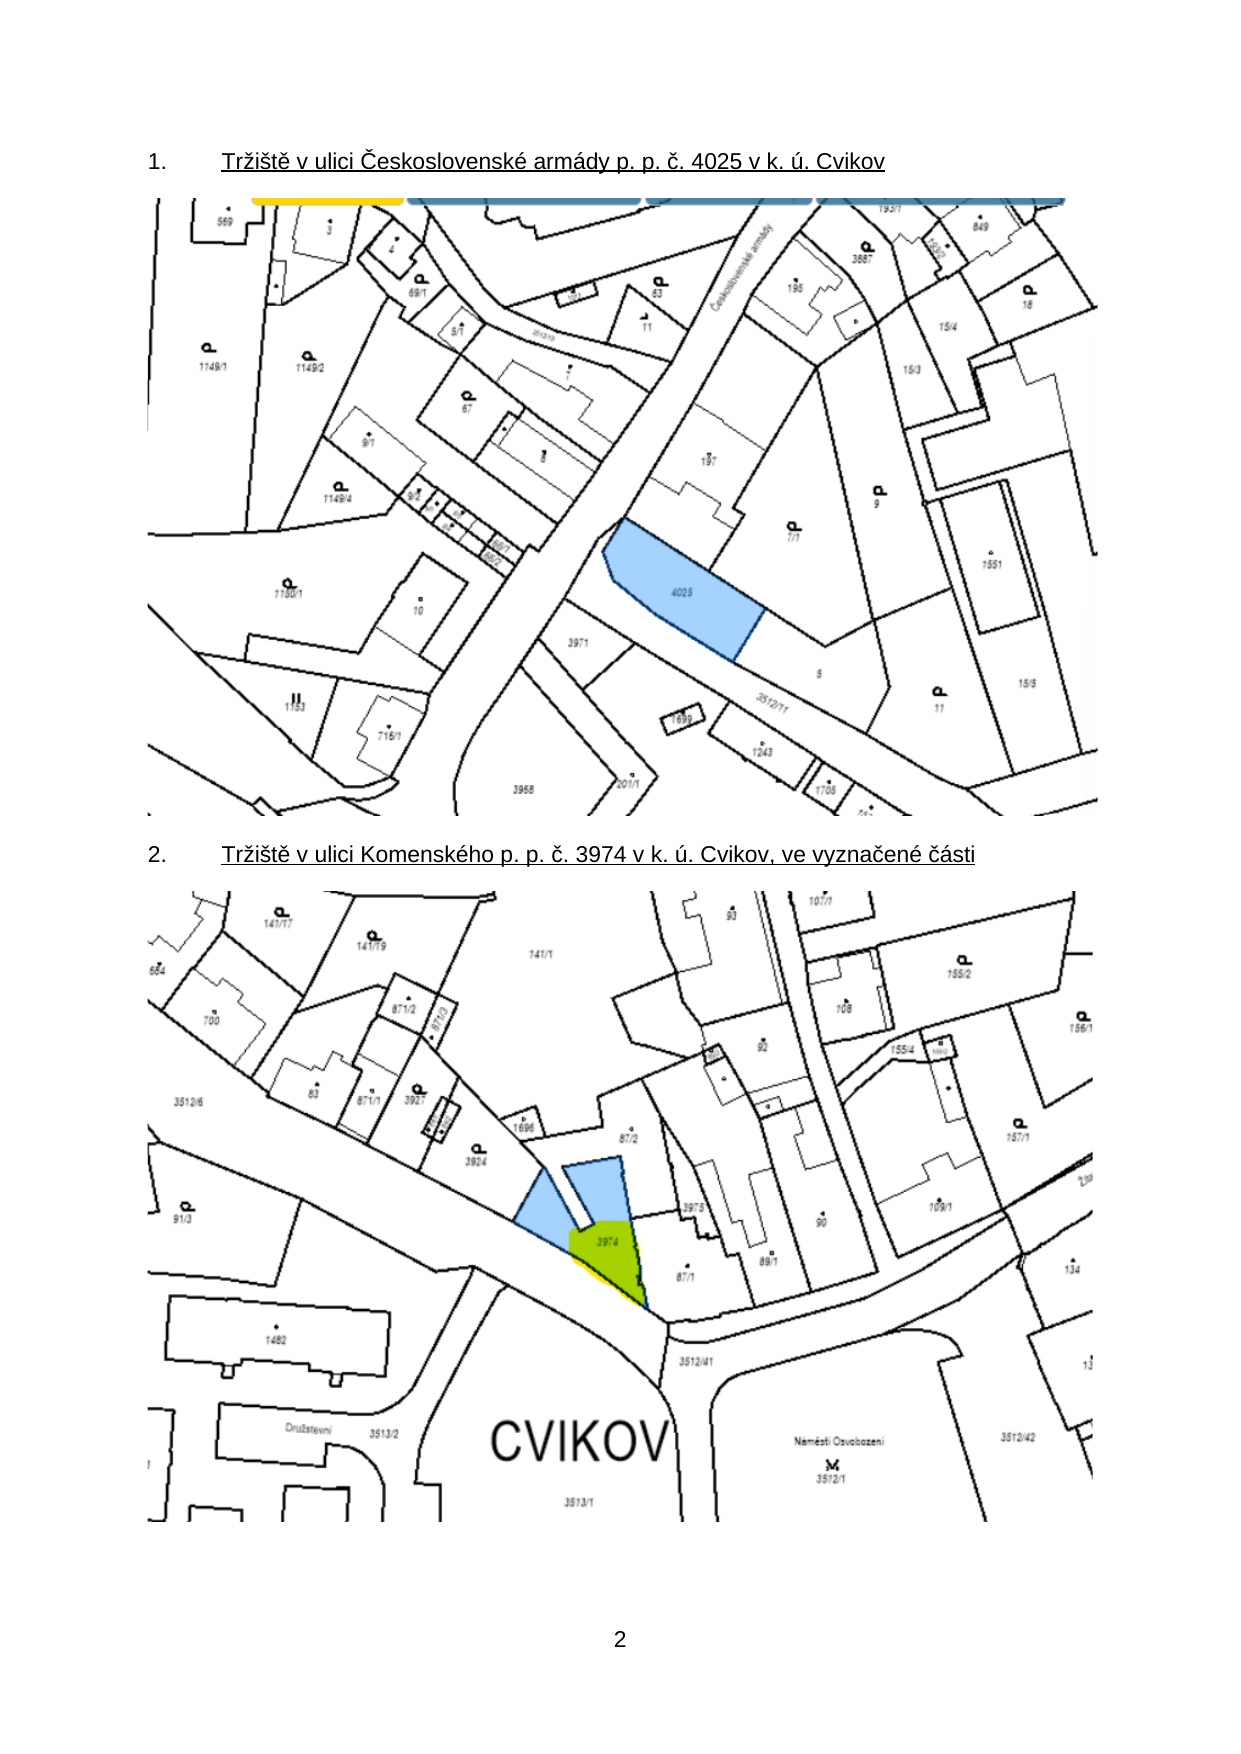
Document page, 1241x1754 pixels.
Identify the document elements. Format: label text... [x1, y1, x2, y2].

picture [147, 198, 1098, 816]
list Tržiště v ulici Československé armády p. p. č. 4025 v k. ú. Cvikov [148, 148, 1063, 174]
list Tržiště v ulici Komenského p. p. č. 3974 v k. ú. Cvikov, ve vyznačené části [148, 841, 1063, 867]
picture [147, 891, 1093, 1522]
